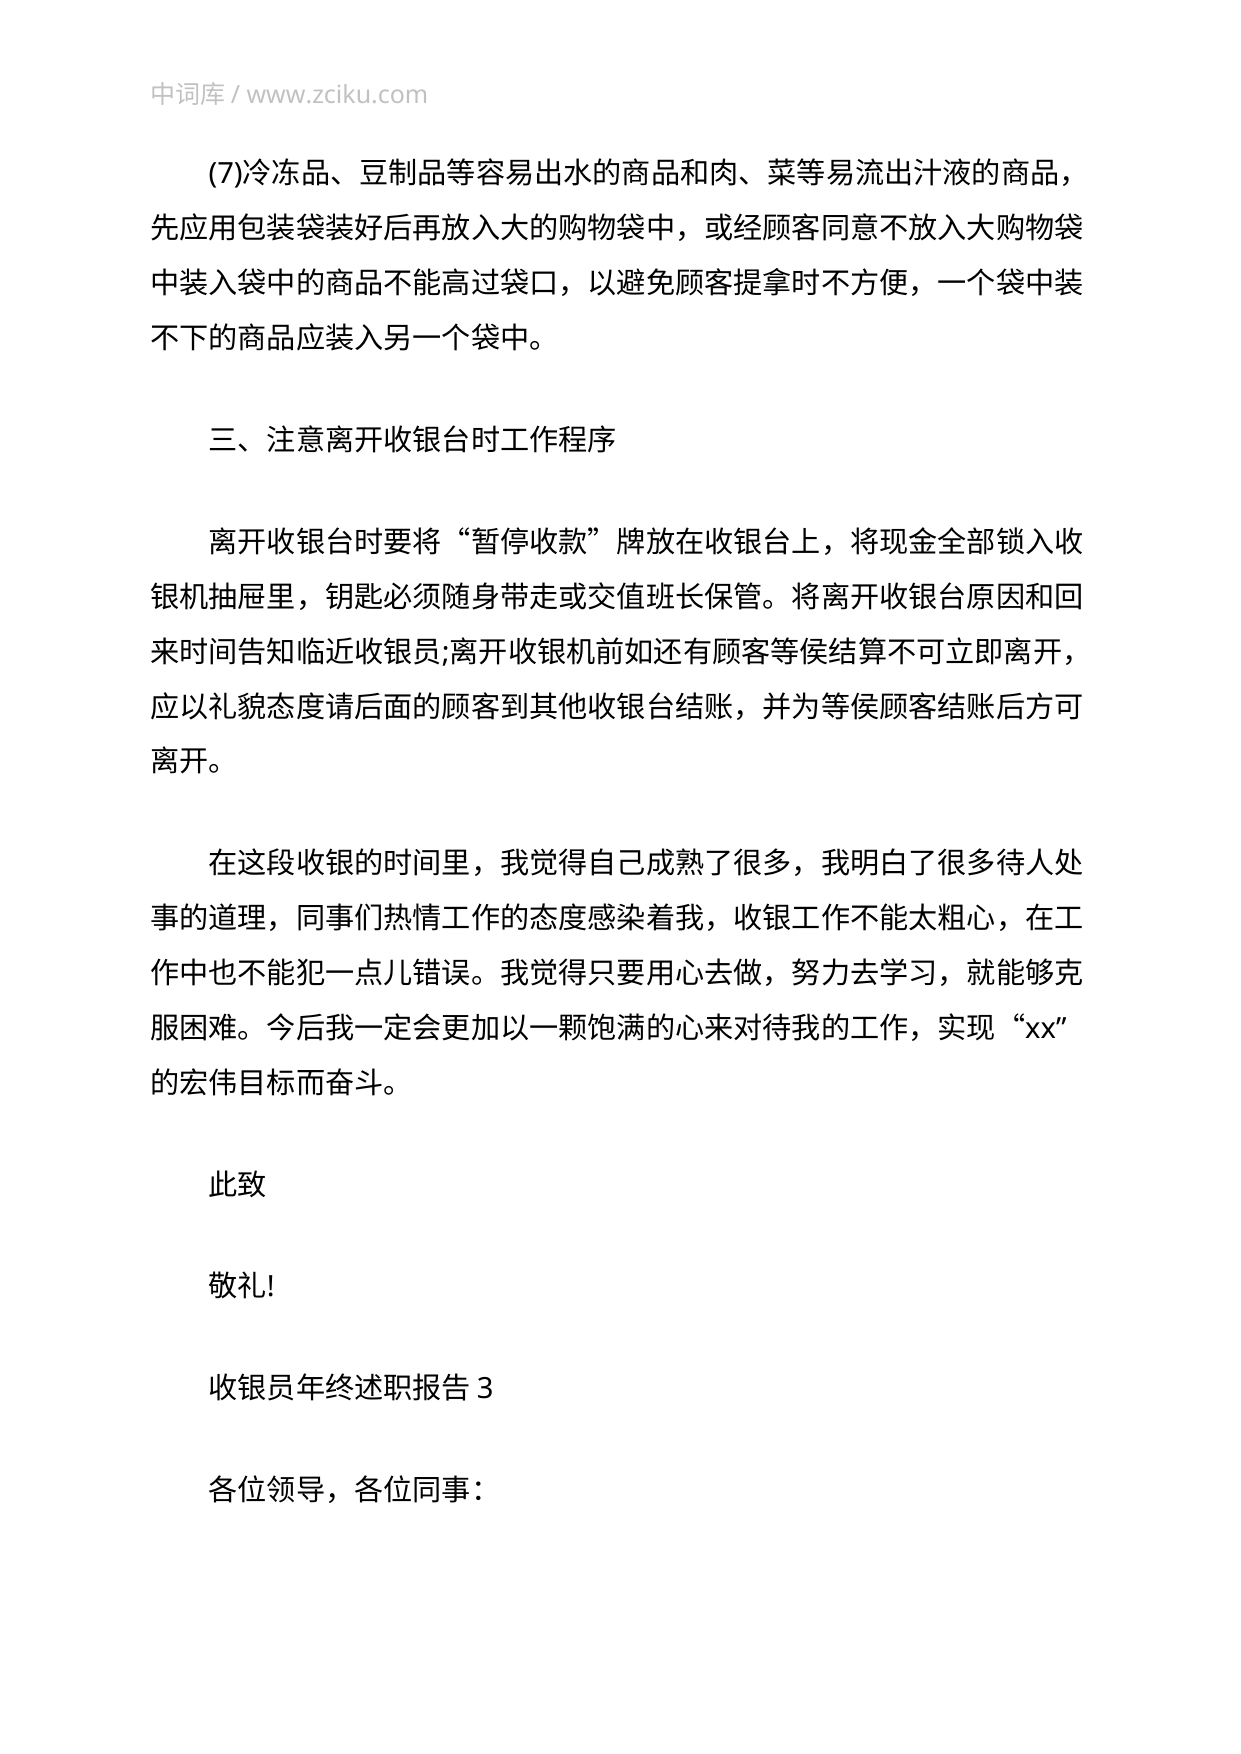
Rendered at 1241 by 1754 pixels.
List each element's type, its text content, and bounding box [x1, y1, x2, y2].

text 敬礼! [150, 1263, 1090, 1305]
text (7)冷冻品、豆制品等容易出水的商品和肉、菜等易流出汁液的商品，先应用包装袋装好后再放入大的购物袋中，或经顾客同意不放入大购物袋中装入袋中的商品不能高过袋口，以避免顾客提拿时不方便，一个袋中装不下的商品应装入另一个袋中。 [150, 150, 1090, 357]
text 离开收银台时要将“暂停收款”牌放在收银台上，将现金全部锁入收银机抽屉里，钥匙必须随身带走或交值班长保管。将离开收银台原因和回来时间告知临近收银员;离开收银机前如还有顾客等侯结算不可立即离开，应以礼貌态度请后面的顾客到其他收银台结账，并为等侯顾客结账后方可离开。 [150, 518, 1090, 780]
text 在这段收银的时间里，我觉得自己成熟了很多，我明白了很多待人处事的道理，同事们热情工作的态度感染着我，收银工作不能太粗心，在工作中也不能犯一点儿错误。我觉得只要用心去做，努力去学习，就能够克服困难。今后我一定会更加以一颗饱满的心来对待我的工作，实现“xx”的宏伟目标而奋斗。 [150, 840, 1090, 1102]
text 各位领导，各位同事： [150, 1467, 1090, 1509]
text 此致 [150, 1161, 1090, 1203]
text 三、注意离开收银台时工作程序 [150, 417, 1090, 459]
text 收银员年终述职报告3 [150, 1365, 1090, 1407]
